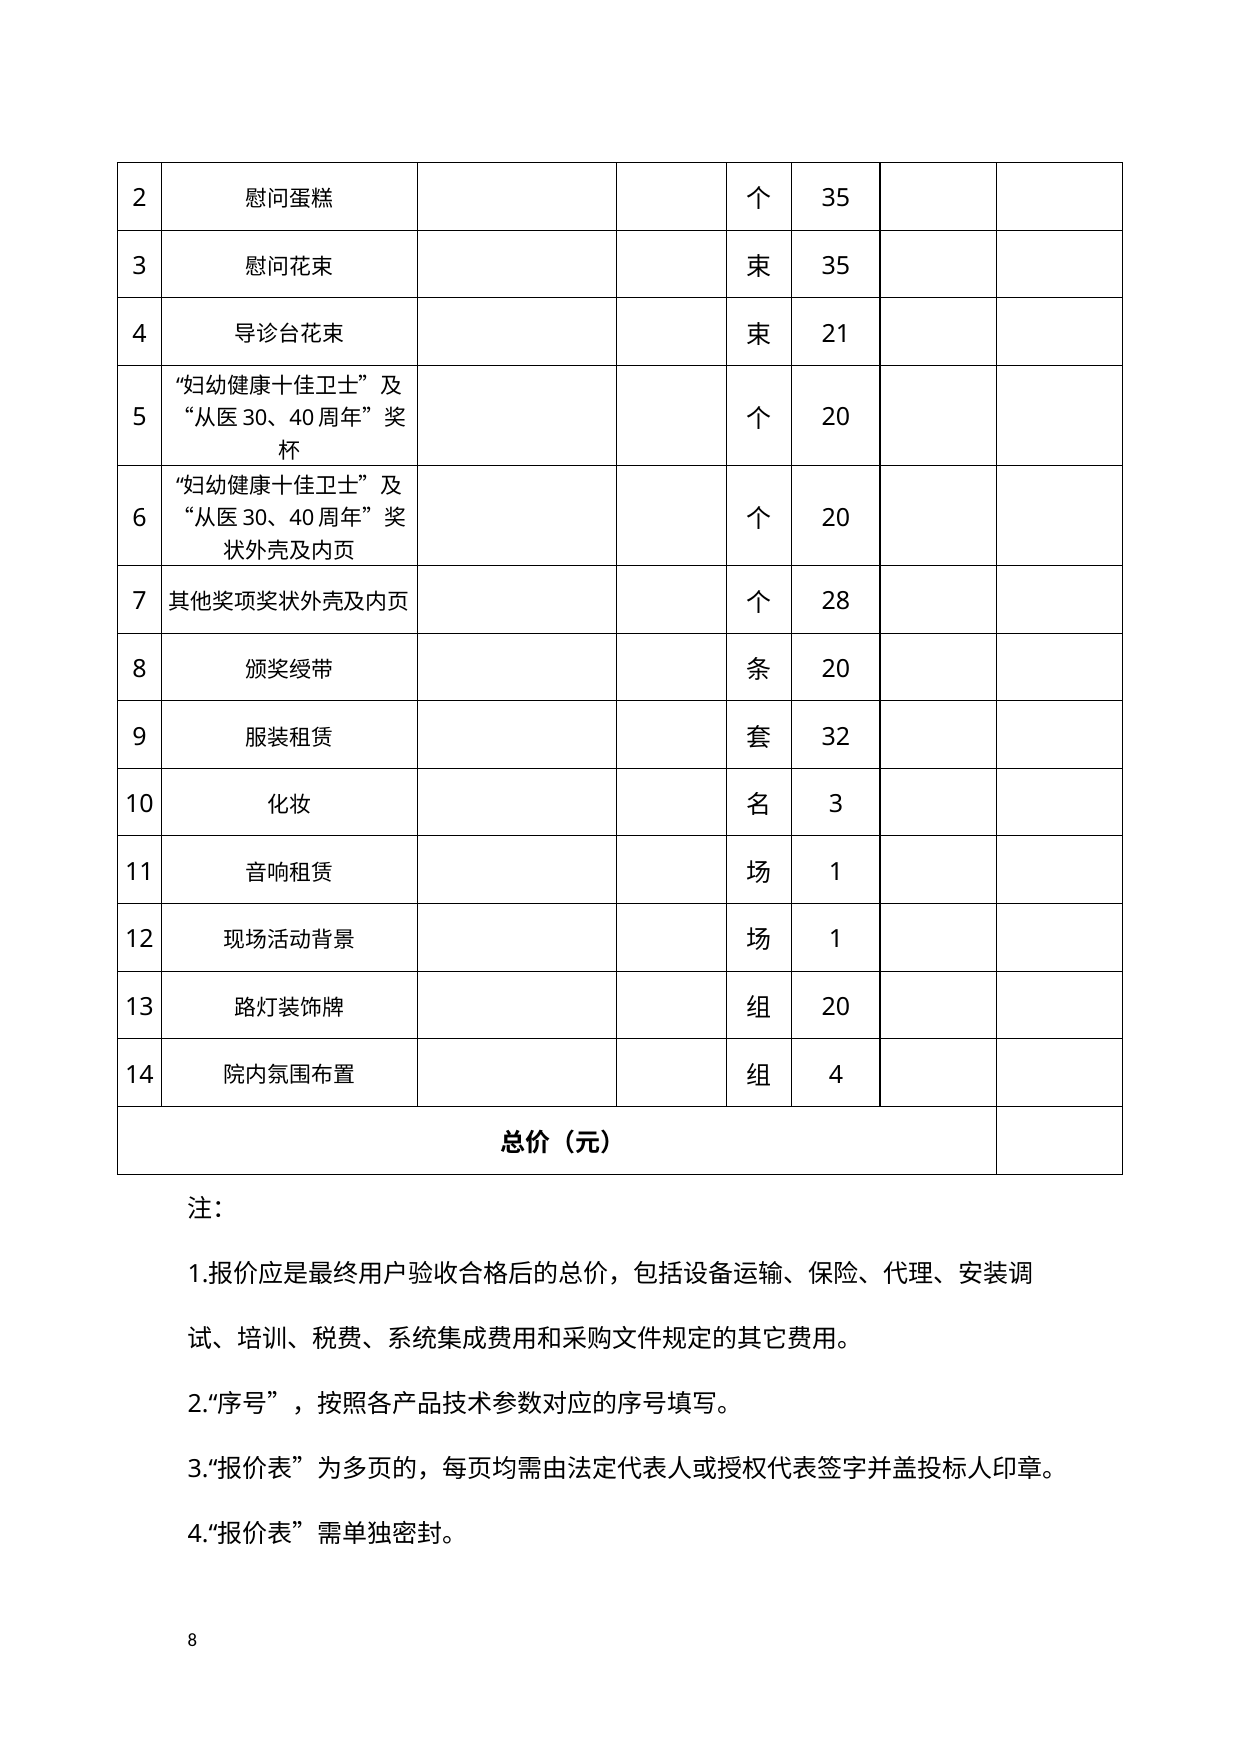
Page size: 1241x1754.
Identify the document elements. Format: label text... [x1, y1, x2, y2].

table_cell 11 [118, 836, 161, 903]
table_cell 条 [727, 634, 791, 700]
table_cell 套 [727, 701, 791, 768]
table_cell [418, 769, 616, 835]
table_cell 2 [118, 163, 161, 229]
table_cell [997, 634, 1122, 700]
table_cell “妇幼健康十佳卫士”及“从医30、40周年”奖杯 [162, 366, 417, 465]
table_cell 12 [118, 904, 161, 971]
table_cell 颁奖绶带 [162, 634, 417, 700]
table_cell 慰问花束 [162, 231, 417, 297]
table_cell [418, 634, 616, 700]
table_cell [997, 1039, 1122, 1106]
table_cell [881, 231, 996, 297]
text 注： [187, 1175, 1053, 1239]
table_cell [997, 231, 1122, 297]
table_cell 总价（元） [118, 1107, 996, 1173]
table_cell 20 [792, 972, 879, 1038]
table_cell [418, 298, 616, 365]
table_cell 场 [727, 836, 791, 903]
table_cell 束 [727, 231, 791, 297]
table_cell 6 [118, 466, 161, 565]
table_cell [881, 163, 996, 229]
table_cell 个 [727, 466, 791, 565]
table_cell [617, 836, 726, 903]
table_cell 20 [792, 466, 879, 565]
table_cell [997, 366, 1122, 465]
table_cell [997, 1107, 1122, 1173]
table_cell [418, 566, 616, 633]
table_cell 服装租赁 [162, 701, 417, 768]
table_cell [617, 163, 726, 229]
table_cell 9 [118, 701, 161, 768]
table_cell 名 [727, 769, 791, 835]
table_cell 院内氛围布置 [162, 1039, 417, 1106]
table_cell [881, 634, 996, 700]
table_cell 10 [118, 769, 161, 835]
table_cell [617, 298, 726, 365]
table_cell 1 [792, 836, 879, 903]
table_cell 现场活动背景 [162, 904, 417, 971]
table_cell [881, 972, 996, 1038]
table_cell [997, 466, 1122, 565]
table_cell [997, 701, 1122, 768]
table_cell 28 [792, 566, 879, 633]
table_cell 慰问蛋糕 [162, 163, 417, 229]
table_cell [881, 566, 996, 633]
table_cell “妇幼健康十佳卫士”及“从医30、40周年”奖状外壳及内页 [162, 466, 417, 565]
table_cell 1 [792, 904, 879, 971]
table_cell [418, 904, 616, 971]
table_cell 20 [792, 634, 879, 700]
table_cell [617, 634, 726, 700]
table_cell [997, 769, 1122, 835]
table_cell 组 [727, 972, 791, 1038]
table_cell 21 [792, 298, 879, 365]
table_cell 导诊台花束 [162, 298, 417, 365]
table_cell 3 [118, 231, 161, 297]
table_cell 32 [792, 701, 879, 768]
table_cell 3 [792, 769, 879, 835]
table_cell [881, 1039, 996, 1106]
table_cell 路灯装饰牌 [162, 972, 417, 1038]
table_cell 4 [118, 298, 161, 365]
table_cell [418, 701, 616, 768]
table_cell 4 [792, 1039, 879, 1106]
table_cell [997, 163, 1122, 229]
table_cell [617, 972, 726, 1038]
table_cell [997, 566, 1122, 633]
table_cell 14 [118, 1039, 161, 1106]
table_cell [881, 904, 996, 971]
table_cell 5 [118, 366, 161, 465]
table_cell [617, 366, 726, 465]
table_cell 7 [118, 566, 161, 633]
table_cell [881, 466, 996, 565]
table_cell 个 [727, 366, 791, 465]
table_cell 其他奖项奖状外壳及内页 [162, 566, 417, 633]
table_cell [881, 366, 996, 465]
table_cell [418, 836, 616, 903]
table_cell [881, 298, 996, 365]
table_cell [881, 769, 996, 835]
table_cell 个 [727, 566, 791, 633]
table_cell [418, 163, 616, 229]
table_cell [881, 836, 996, 903]
table_cell [418, 231, 616, 297]
table_cell [617, 566, 726, 633]
table_cell 13 [118, 972, 161, 1038]
table_cell [418, 366, 616, 465]
table_cell [617, 769, 726, 835]
table_cell [997, 972, 1122, 1038]
table_cell [617, 466, 726, 565]
table_cell [418, 972, 616, 1038]
table_cell 化妆 [162, 769, 417, 835]
table_cell [617, 1039, 726, 1106]
table_cell 组 [727, 1039, 791, 1106]
table_cell 20 [792, 366, 879, 465]
table_cell 8 [118, 634, 161, 700]
text 1.报价应是最终用户验收合格后的总价，包括设备运输、保险、代理、安装调试、培训、税费、系统集成费用和采购文件规定的其它费用。 [187, 1239, 1053, 1369]
table_cell [997, 298, 1122, 365]
table_cell [881, 701, 996, 768]
table_cell 束 [727, 298, 791, 365]
table_cell 35 [792, 231, 879, 297]
text 3.“报价表”为多页的，每页均需由法定代表人或授权代表签字并盖投标人印章。 [187, 1434, 1053, 1499]
table_cell 音响租赁 [162, 836, 417, 903]
table_cell 35 [792, 163, 879, 229]
text 2.“序号”，按照各产品技术参数对应的序号填写。 [187, 1369, 1053, 1434]
table_cell 场 [727, 904, 791, 971]
table_cell [418, 1039, 616, 1106]
table_cell [617, 231, 726, 297]
text 4.“报价表”需单独密封。 [187, 1499, 1053, 1564]
table_cell [617, 904, 726, 971]
table_cell [617, 701, 726, 768]
table_cell 个 [727, 163, 791, 229]
table_cell [997, 836, 1122, 903]
table_cell [997, 904, 1122, 971]
table_cell [418, 466, 616, 565]
